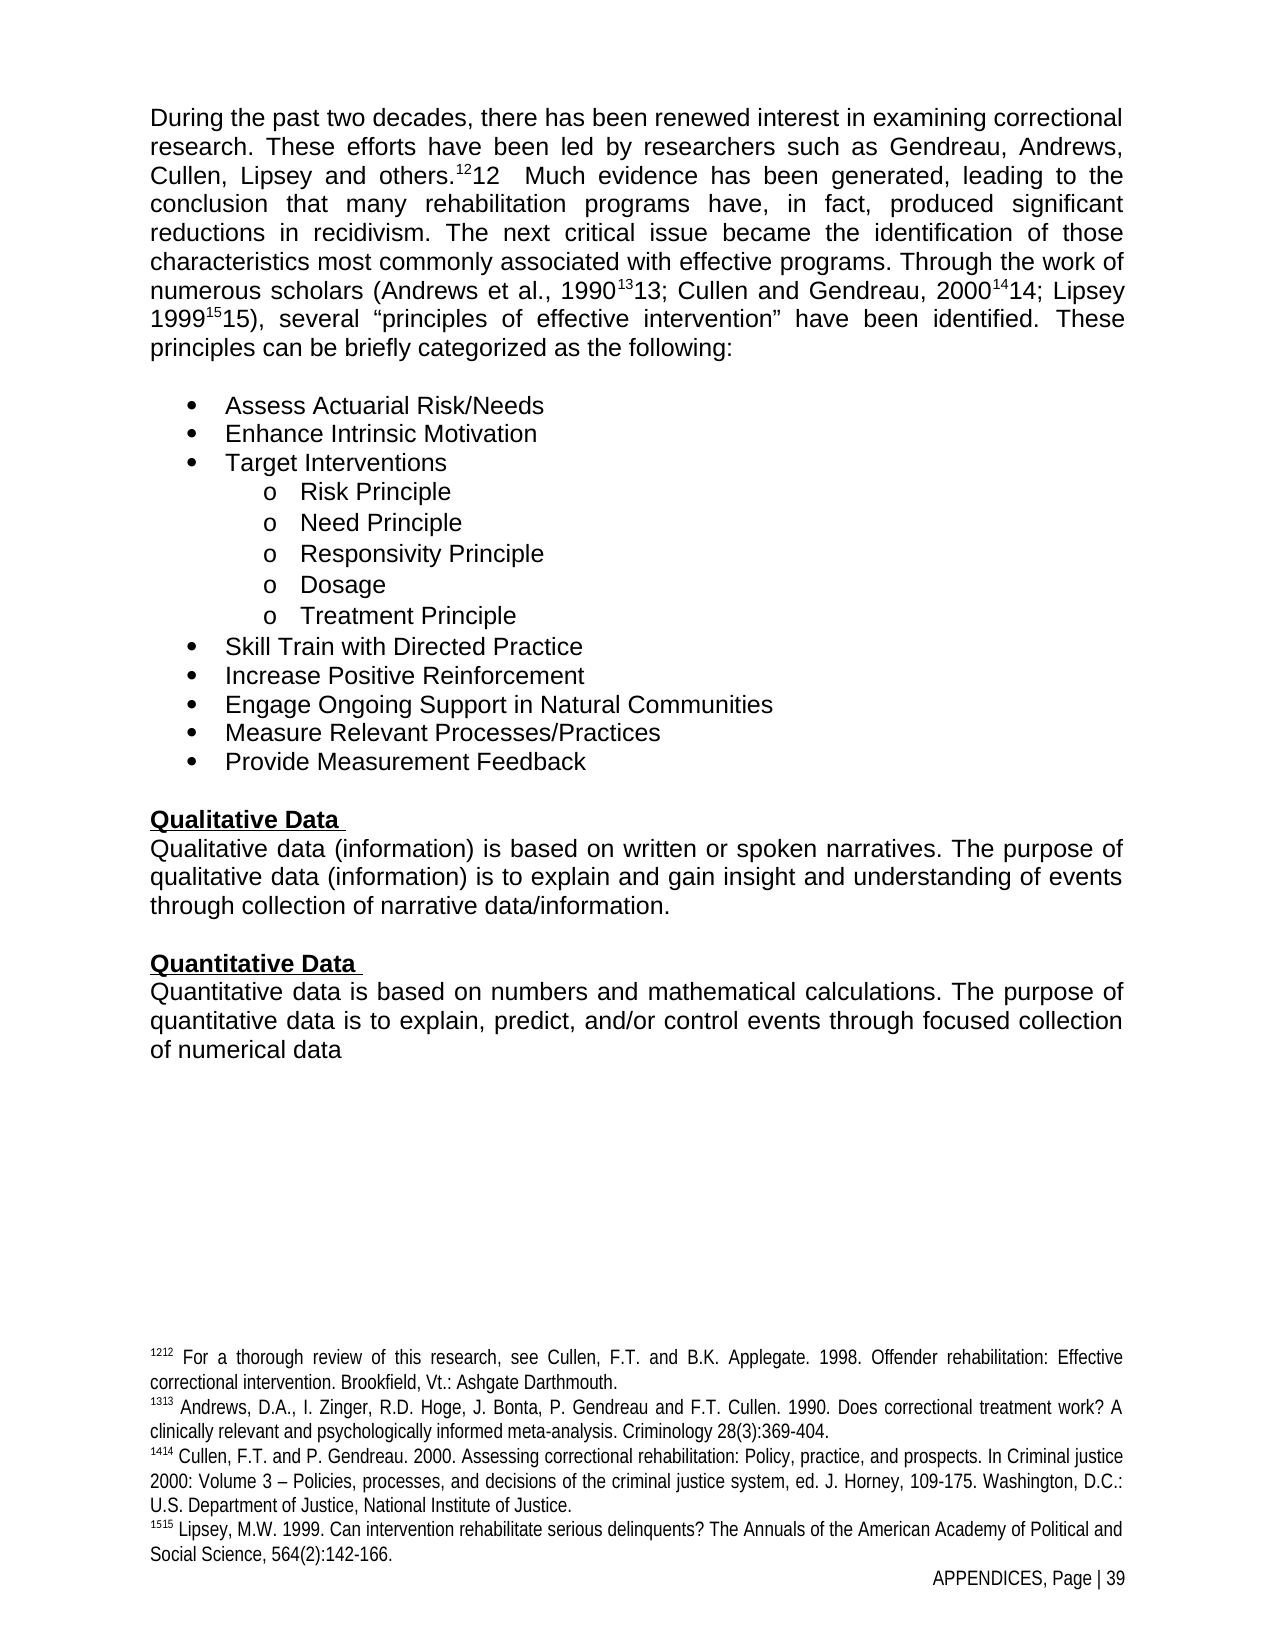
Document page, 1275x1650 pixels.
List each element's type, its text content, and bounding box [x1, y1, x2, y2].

list Provide Measurement Feedback [187, 747, 1125, 776]
text Qualitative Data [150, 805, 1125, 834]
list Increase Positive Reinforcement [187, 661, 1125, 689]
list Measure Relevant Processes/Practices [187, 718, 1125, 747]
list Dosage [262, 570, 1125, 601]
list Assess Actuarial Risk/Needs [187, 391, 1125, 419]
list Target Interventions [187, 448, 1125, 477]
text Qualitative data (information) is based on written or spoken narratives. The purpose of qualitative data (information) is to explain and gain insight and understanding of events through collection of narrative data/information. [150, 834, 1125, 920]
text Quantitative Data [150, 949, 1125, 977]
list Engage Ongoing Support in Natural Communities [187, 689, 1125, 718]
list Need Principle [262, 508, 1125, 539]
text During the past two decades, there has been renewed interest in examining correctional research. These efforts have been led by researchers such as Gendreau, Andrews, Cullen, Lipsey and others.12 Much evidence has been generated, leading to the conclusion that many rehabilitation programs have, in fact, produced significant reductions in recidivism. The next critical issue became the identification of those characteristics most commonly associated with effective programs. Through the work of numerous scholars (Andrews et al., 199013; Cullen and Gendreau, 200014; Lipsey 199915), several “principles of effective intervention” have been identified. These principles can be briefly categorized as the following: [150, 103, 1125, 362]
list Treatment Principle [262, 601, 1125, 632]
list Skill Train with Directed Practice [187, 632, 1125, 661]
list Quantitative data is based on numbers and mathematical calculations. The purpose of quantitative data is to explain, predict, and/or control events through focused collection of numerical data [150, 977, 1125, 1064]
list Responsivity Principle [262, 539, 1125, 570]
list Enhance Intrinsic Motivation [187, 419, 1125, 448]
list Risk Principle [262, 477, 1125, 508]
